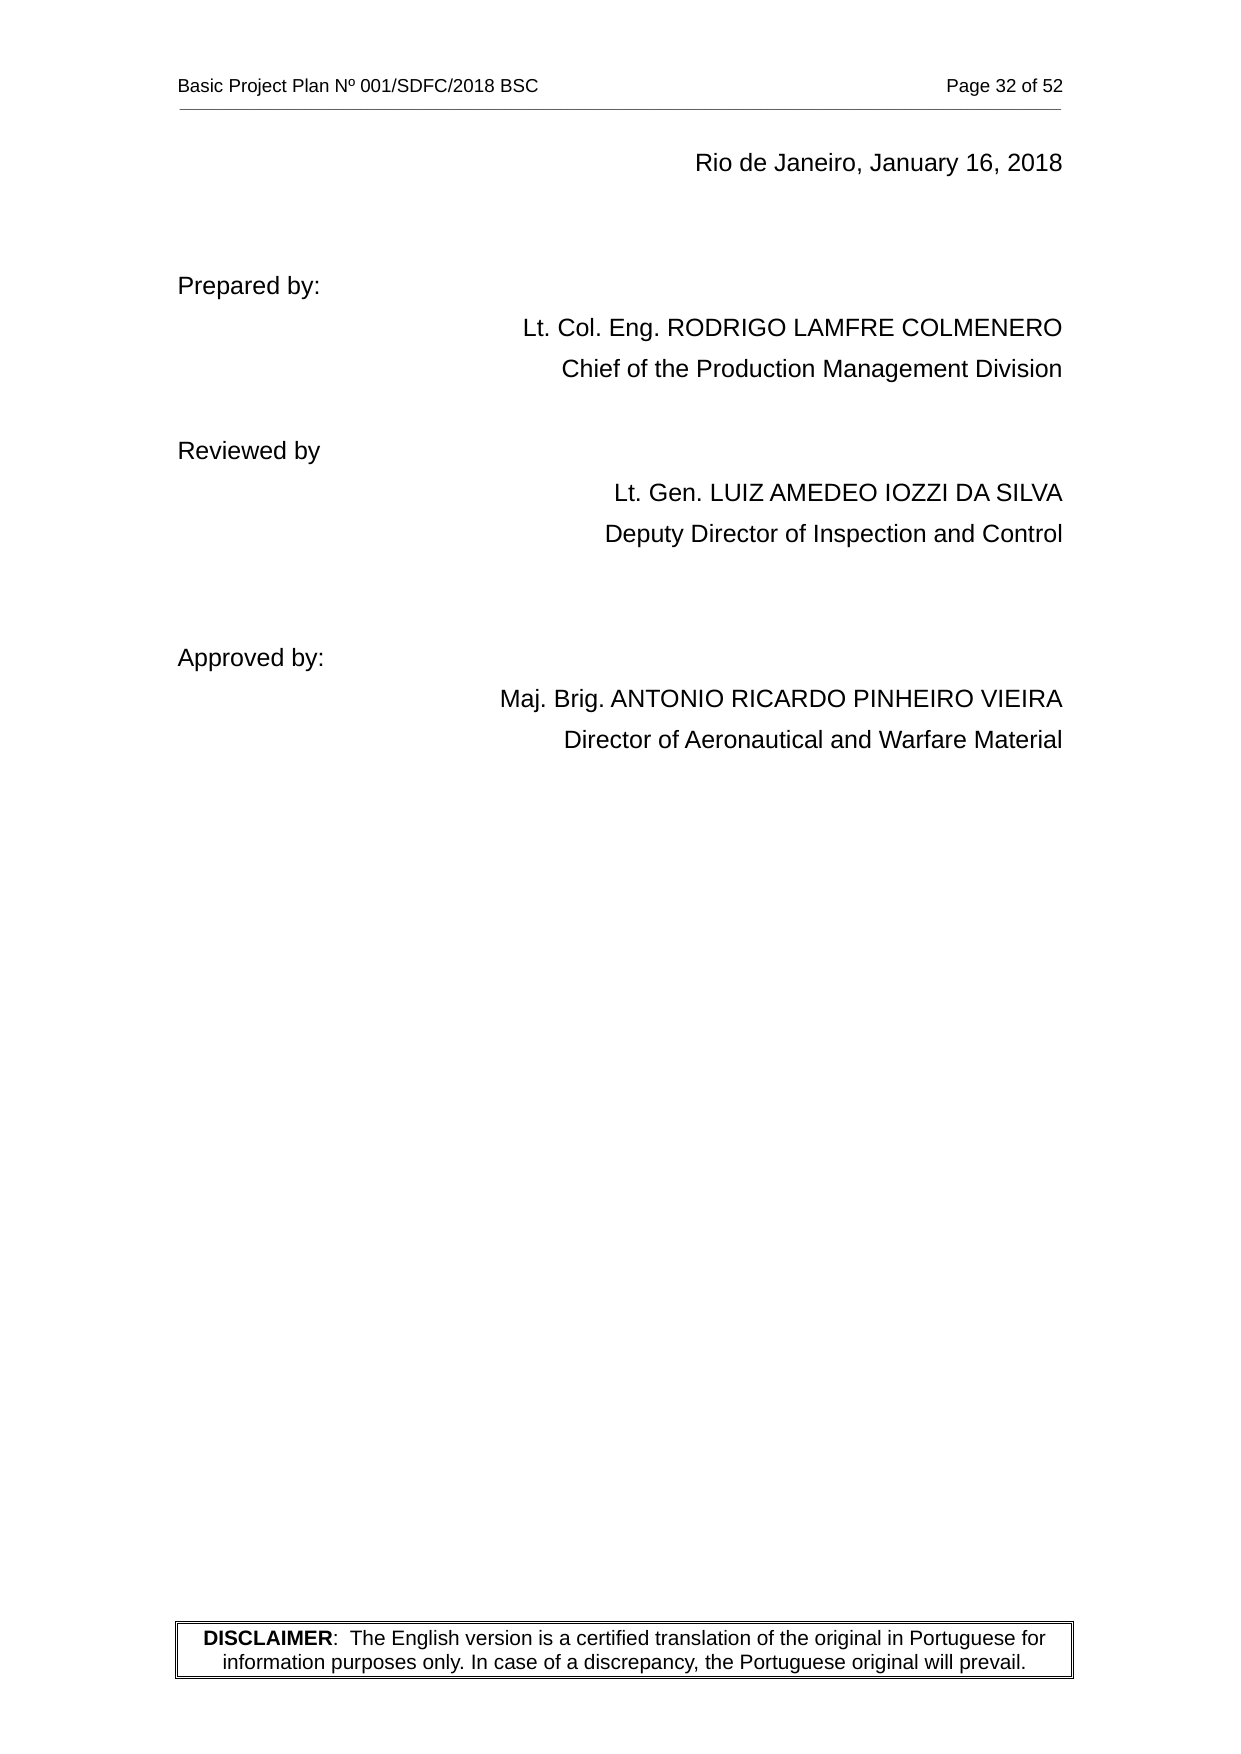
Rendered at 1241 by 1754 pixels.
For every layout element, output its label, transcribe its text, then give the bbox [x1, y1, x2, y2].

text Rio de Janeiro, January 16, 2018 [177, 148, 1063, 176]
text Lt. Col. Eng. RODRIGO LAMFRE COLMENERO [177, 313, 1063, 341]
text Approved by: [177, 643, 1063, 671]
text Prepared by: [177, 271, 1063, 300]
text Lt. Gen. LUIZ AMEDEO IOZZI DA SILVA [177, 478, 1063, 506]
text Director of Aeronautical and Warfare Material [177, 725, 1063, 754]
text Reviewed by [177, 436, 1063, 465]
text Deputy Director of Inspection and Control [177, 519, 1063, 548]
text Chief of the Production Management Division [177, 354, 1063, 383]
text Maj. Brig. ANTONIO RICARDO PINHEIRO VIEIRA [177, 684, 1063, 713]
